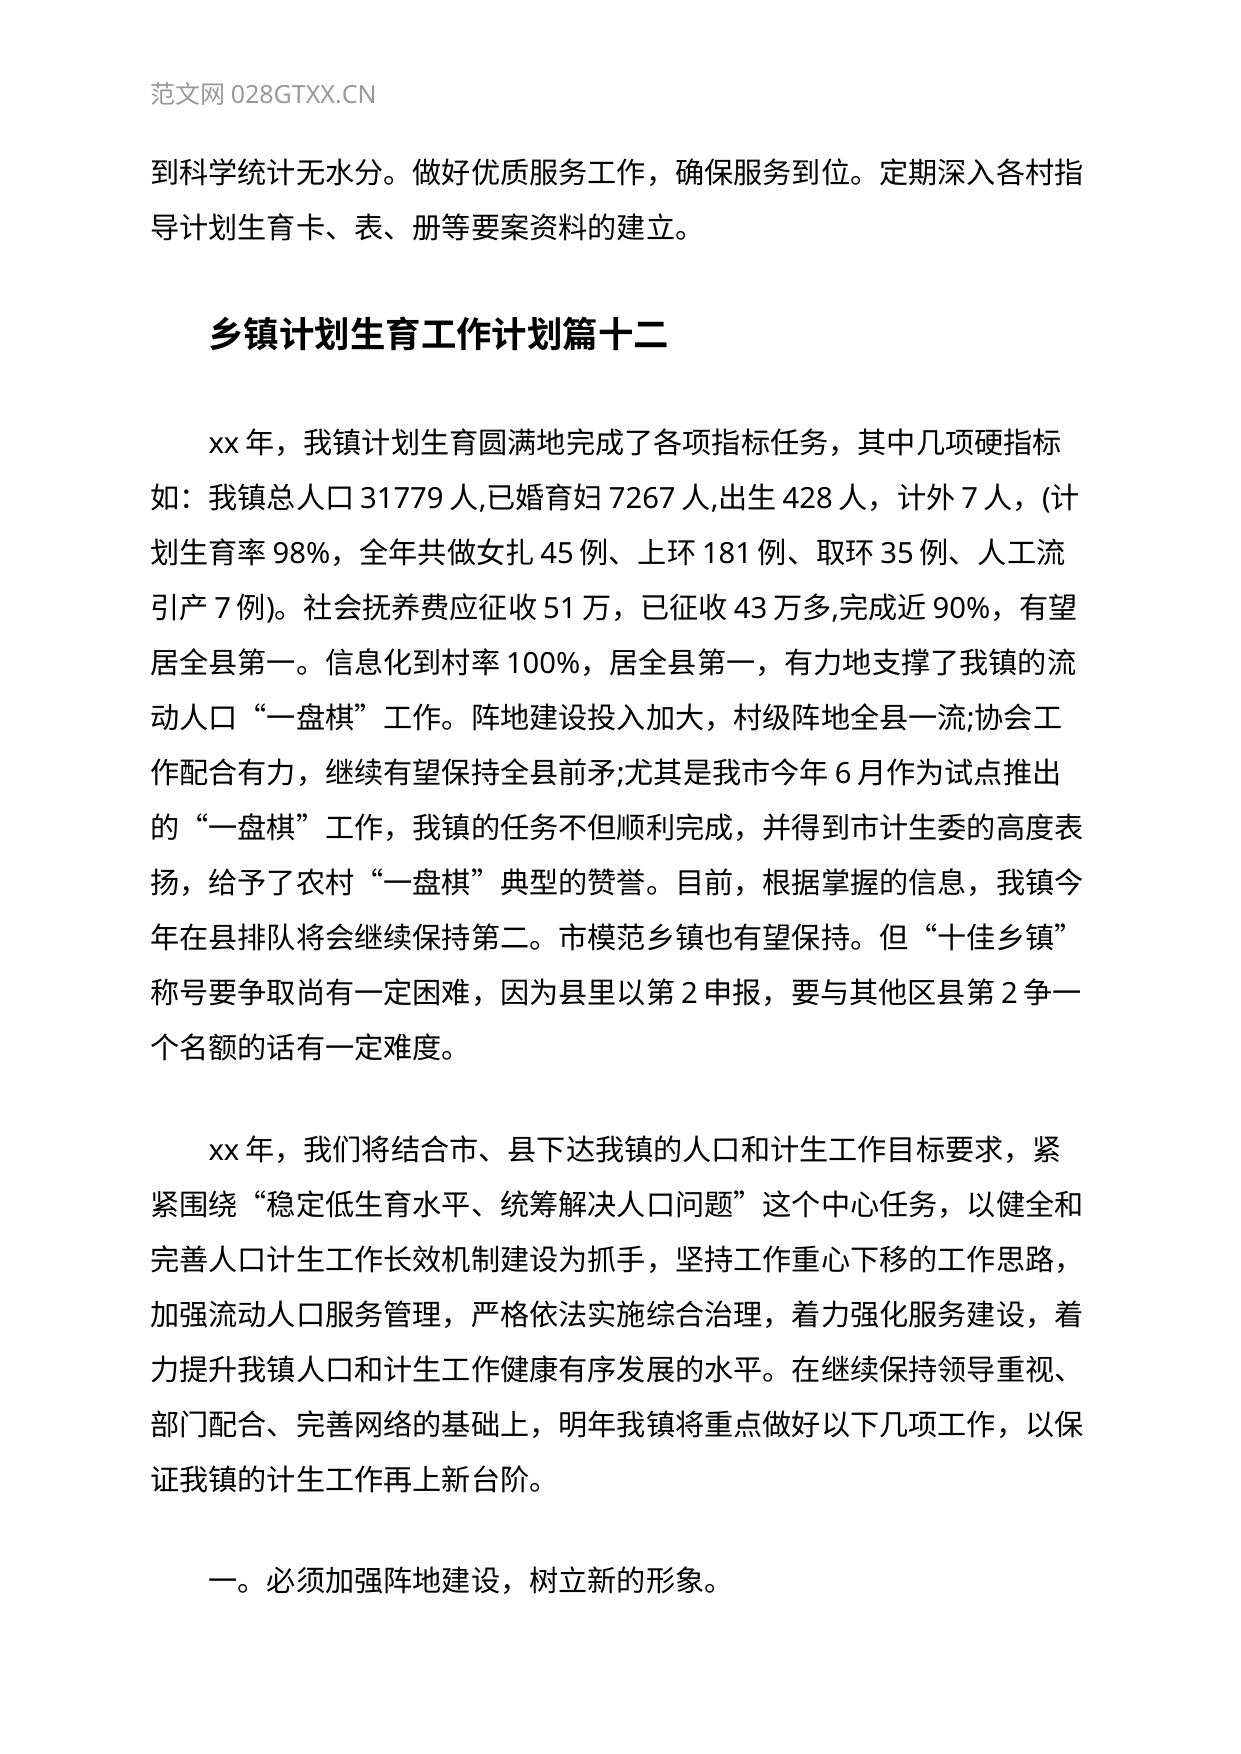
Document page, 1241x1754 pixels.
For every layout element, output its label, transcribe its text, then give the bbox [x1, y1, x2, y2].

text xx年，我镇计划生育圆满地完成了各项指标任务，其中几项硬指标如：我镇总人口31779人,已婚育妇7267人,出生428人，计外7人，(计划生育率98%，全年共做女扎45例、上环181例、取环35例、人工流引产7例)。社会抚养费应征收51万，已征收43万多,完成近90%，有望居全县第一。信息化到村率100%，居全县第一，有力地支撑了我镇的流动人口“一盘棋”工作。阵地建设投入加大，村级阵地全县一流;协会工作配合有力，继续有望保持全县前矛;尤其是我市今年6月作为试点推出的“一盘棋”工作，我镇的任务不但顺利完成，并得到市计生委的高度表扬，给予了农村“一盘棋”典型的赞誉。目前，根据掌握的信息，我镇今年在县排队将会继续保持第二。市模范乡镇也有望保持。但“十佳乡镇”称号要争取尚有一定困难，因为县里以第2申报，要与其他区县第2争一个名额的话有一定难度。 [150, 420, 1090, 1067]
text xx年，我们将结合市、县下达我镇的人口和计生工作目标要求，紧紧围绕“稳定低生育水平、统筹解决人口问题”这个中心任务，以健全和完善人口计生工作长效机制建设为抓手，坚持工作重心下移的工作思路，加强流动人口服务管理，严格依法实施综合治理，着力强化服务建设，着力提升我镇人口和计生工作健康有序发展的水平。在继续保持领导重视、部门配合、完善网络的基础上，明年我镇将重点做好以下几项工作，以保证我镇的计生工作再上新台阶。 [150, 1127, 1090, 1498]
text 一。必须加强阵地建设，树立新的形象。 [150, 1558, 1090, 1600]
text 乡镇计划生育工作计划篇十二 [150, 307, 1090, 358]
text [150, 150, 1090, 247]
